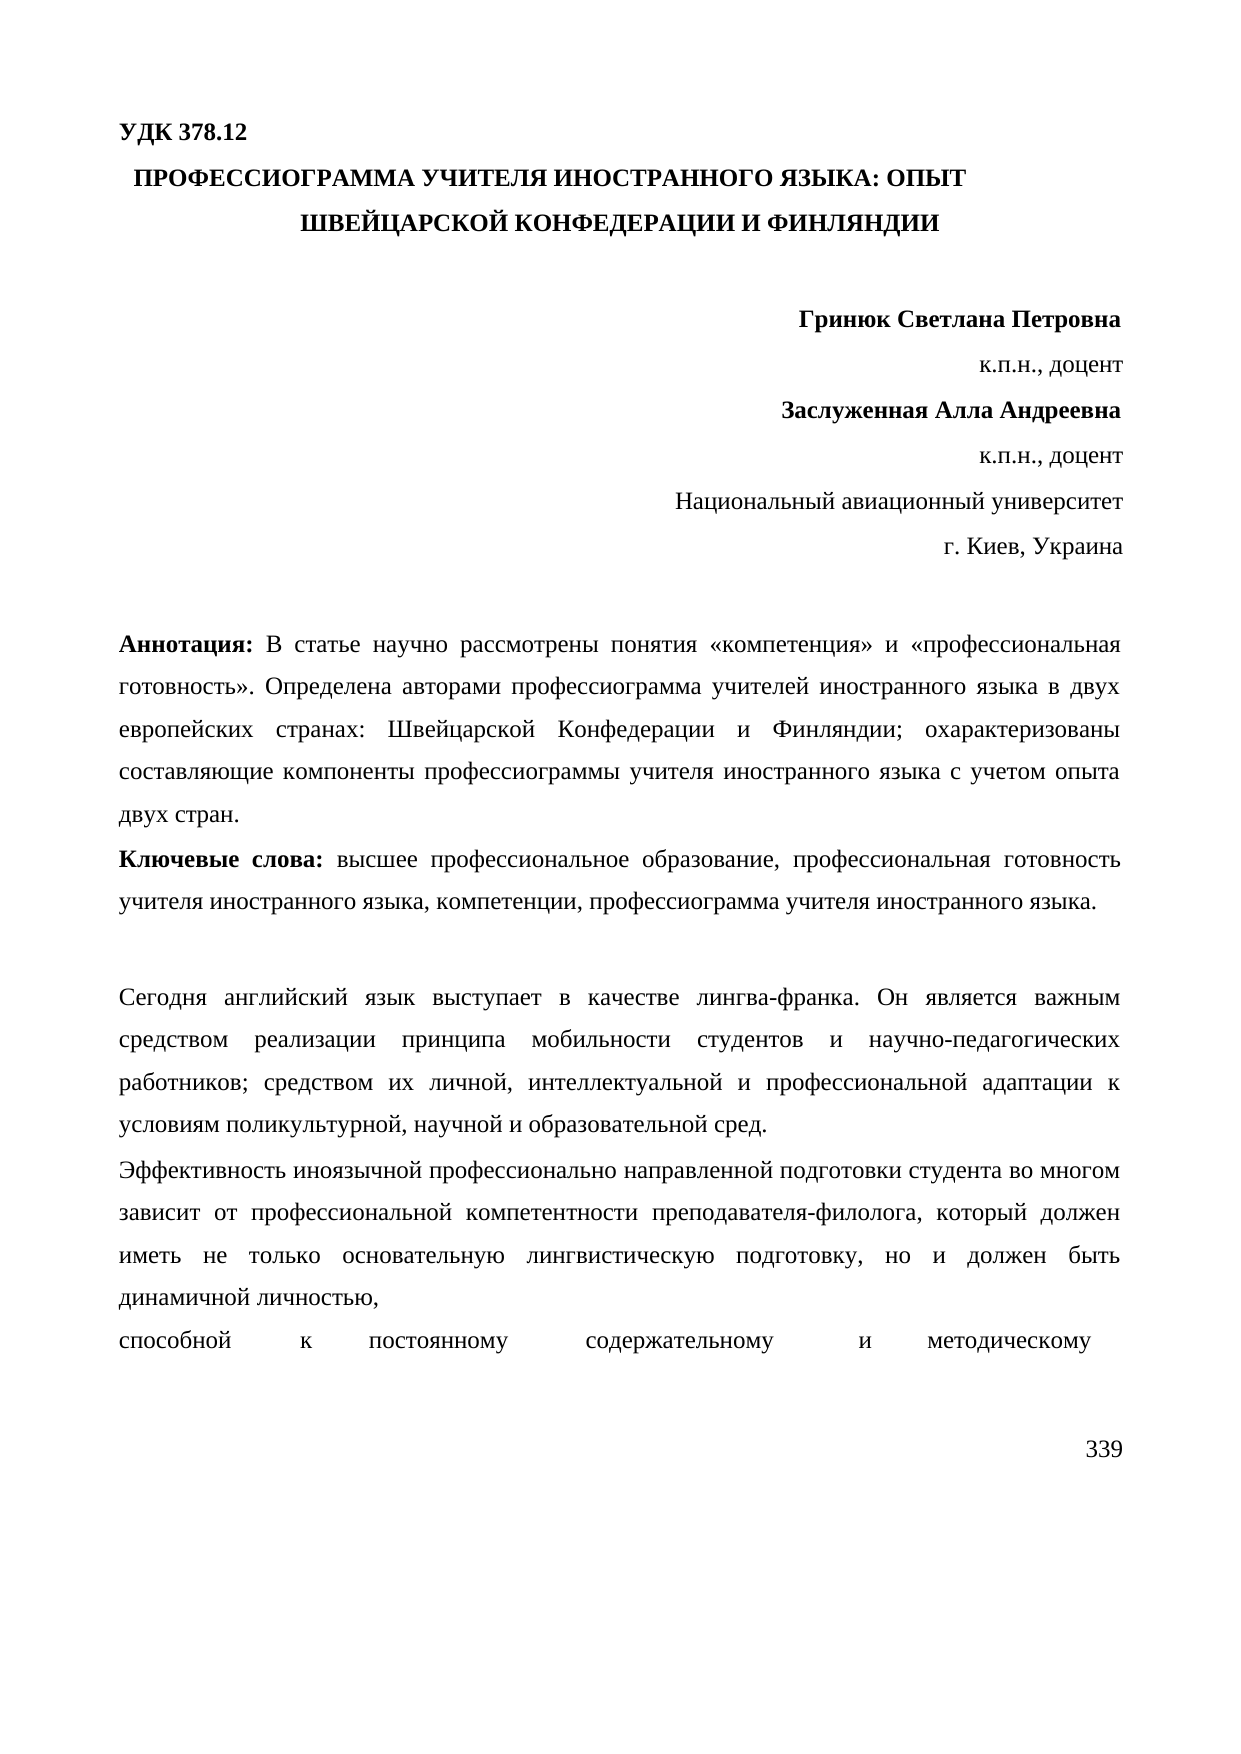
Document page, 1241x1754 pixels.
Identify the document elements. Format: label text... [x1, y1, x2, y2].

text Аннотация: В статье научно рассмотрены понятия «компетенция» и «профессиональная готовность». Определена авторами профессиограмма учителей иностранного языка в двух европейских странах: Швейцарской Конфедерации и Финляндии; охарактеризованы составляющие компоненты профессиограммы учителя иностранного языка с учетом опыта двух стран. [119, 629, 1121, 827]
text 339 [1085, 1434, 1123, 1462]
text Заслуженная Алла Андреевна [119, 395, 1121, 424]
text Эффективность иноязычной профессионально направленной подготовки студента во многом зависит от профессиональной компетентности преподавателя-филолога, который должен иметь не только основательную лингвистическую подготовку, но и должен быть динамичной личностью, [119, 1155, 1121, 1311]
text ШВЕЙЦАРСКОЙ КОНФЕДЕРАЦИИ И ФИНЛЯНДИИ [119, 208, 1121, 237]
text Гринюк Светлана Петровна [119, 304, 1121, 333]
text ПРОФЕССИОГРАММА УЧИТЕЛЯ ИНОСТРАННОГО ЯЗЫКА: ОПЫТ [133, 163, 1123, 192]
text г. Киев, Украина [119, 531, 1123, 560]
text Сегодня английский язык выступает в качестве лингва-франка. Он является важным средством реализации принципа мобильности студентов и научно-педагогических работников; средством их личной, интеллектуальной и профессиональной адаптации к условиям поликультурной, научной и образовательной сред. [119, 982, 1121, 1138]
text УДК 378.12 [119, 117, 1123, 146]
text к.п.н., доцент [119, 441, 1123, 469]
text к.п.н., доцент [119, 349, 1123, 378]
text Национальный авиационный университет [119, 486, 1123, 514]
text способной к постоянному содержательному и методическому [119, 1325, 1123, 1354]
text Ключевые слова: высшее профессиональное образование, профессиональная готовность учителя иностранного языка, компетенции, профессиограмма учителя иностранного языка. [119, 844, 1121, 915]
